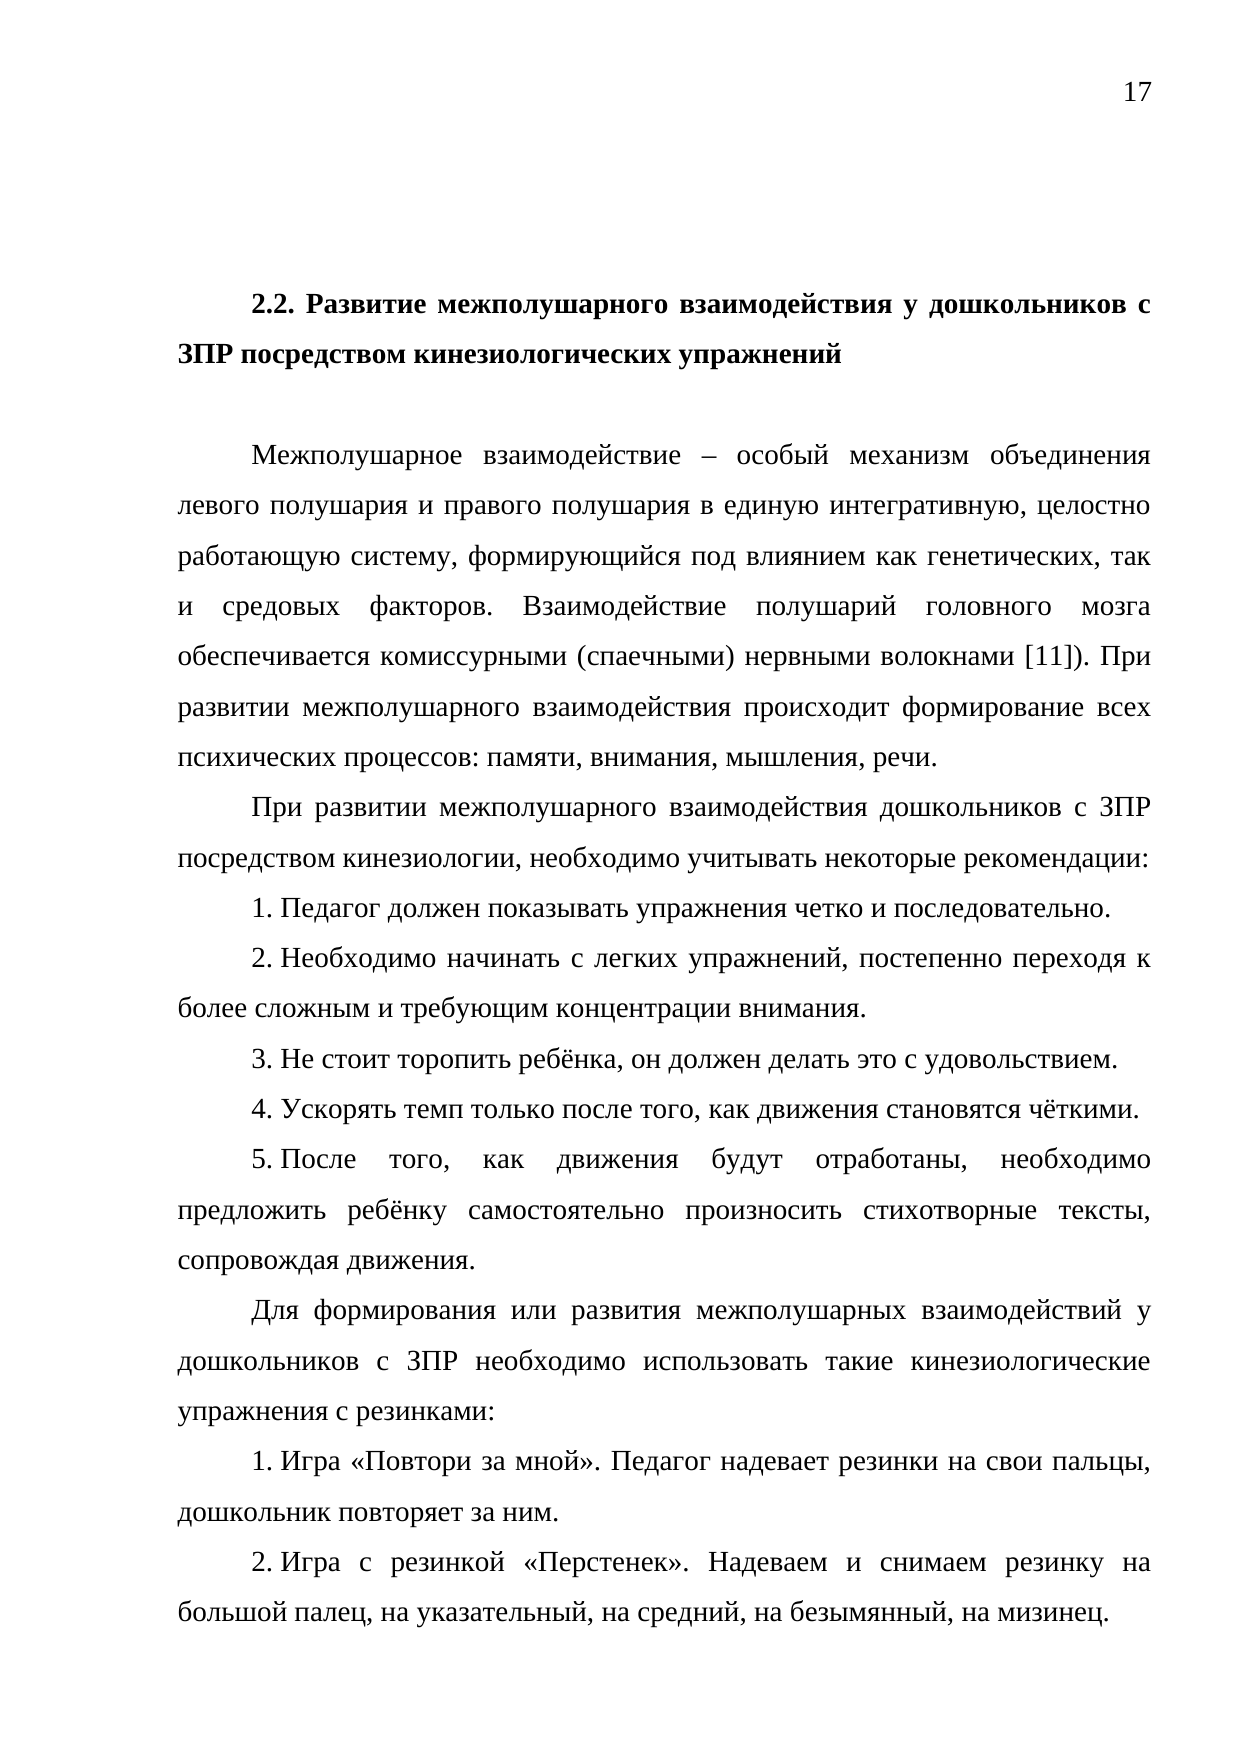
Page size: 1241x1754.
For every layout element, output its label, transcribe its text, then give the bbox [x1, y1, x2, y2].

text При развитии межполушарного взаимодействия дошкольников с ЗПР посредством кинезиологии, необходимо учитывать некоторые рекомендации: [177, 789, 1152, 873]
text 2. Игра с резинкой «Перстенек». Надеваем и снимаем резинку на большой палец, на указательный, на средний, на безымянный, на мизинец. [177, 1544, 1152, 1628]
text 2. Необходимо начинать с легких упражнений, постепенно переходя к более сложным и требующим концентрации внимания. [177, 940, 1152, 1024]
text Для формирования или развития межполушарных взаимодействий у дошкольников с ЗПР необходимо использовать такие кинезиологические упражнения с резинками: [177, 1292, 1152, 1427]
text Межполушарное взаимодействие – особый механизм объединения левого полушария и правого полушария в единую интегративную, целостно работающую систему, формирующийся под влиянием как генетических, так и средовых факторов. Взаимодействие полушарий головного мозга обеспечивается комиссурными (спаечными) нервными волокнами [11]). При развитии межполушарного взаимодействия происходит формирование всех психических процессов: памяти, внимания, мышления, речи. [177, 437, 1152, 773]
text 1. Игра «Повтори за мной». Педагог надевает резинки на свои пальцы, дошкольник повторяет за ним. [177, 1443, 1152, 1527]
text 4. Ускорять темп только после того, как движения становятся чёткими. [177, 1091, 1152, 1125]
text 5. После того, как движения будут отработаны, необходимо предложить ребёнку самостоятельно произносить стихотворные тексты, сопровождая движения. [177, 1142, 1152, 1276]
text 1. Педагог должен показывать упражнения четко и последовательно. [177, 890, 1152, 923]
text 3. Не стоит торопить ребёнка, он должен делать это с удовольствием. [177, 1041, 1152, 1074]
text 2.2. Развитие межполушарного взаимодействия у дошкольников с ЗПР посредством кинезиологических упражнений [177, 286, 1152, 370]
